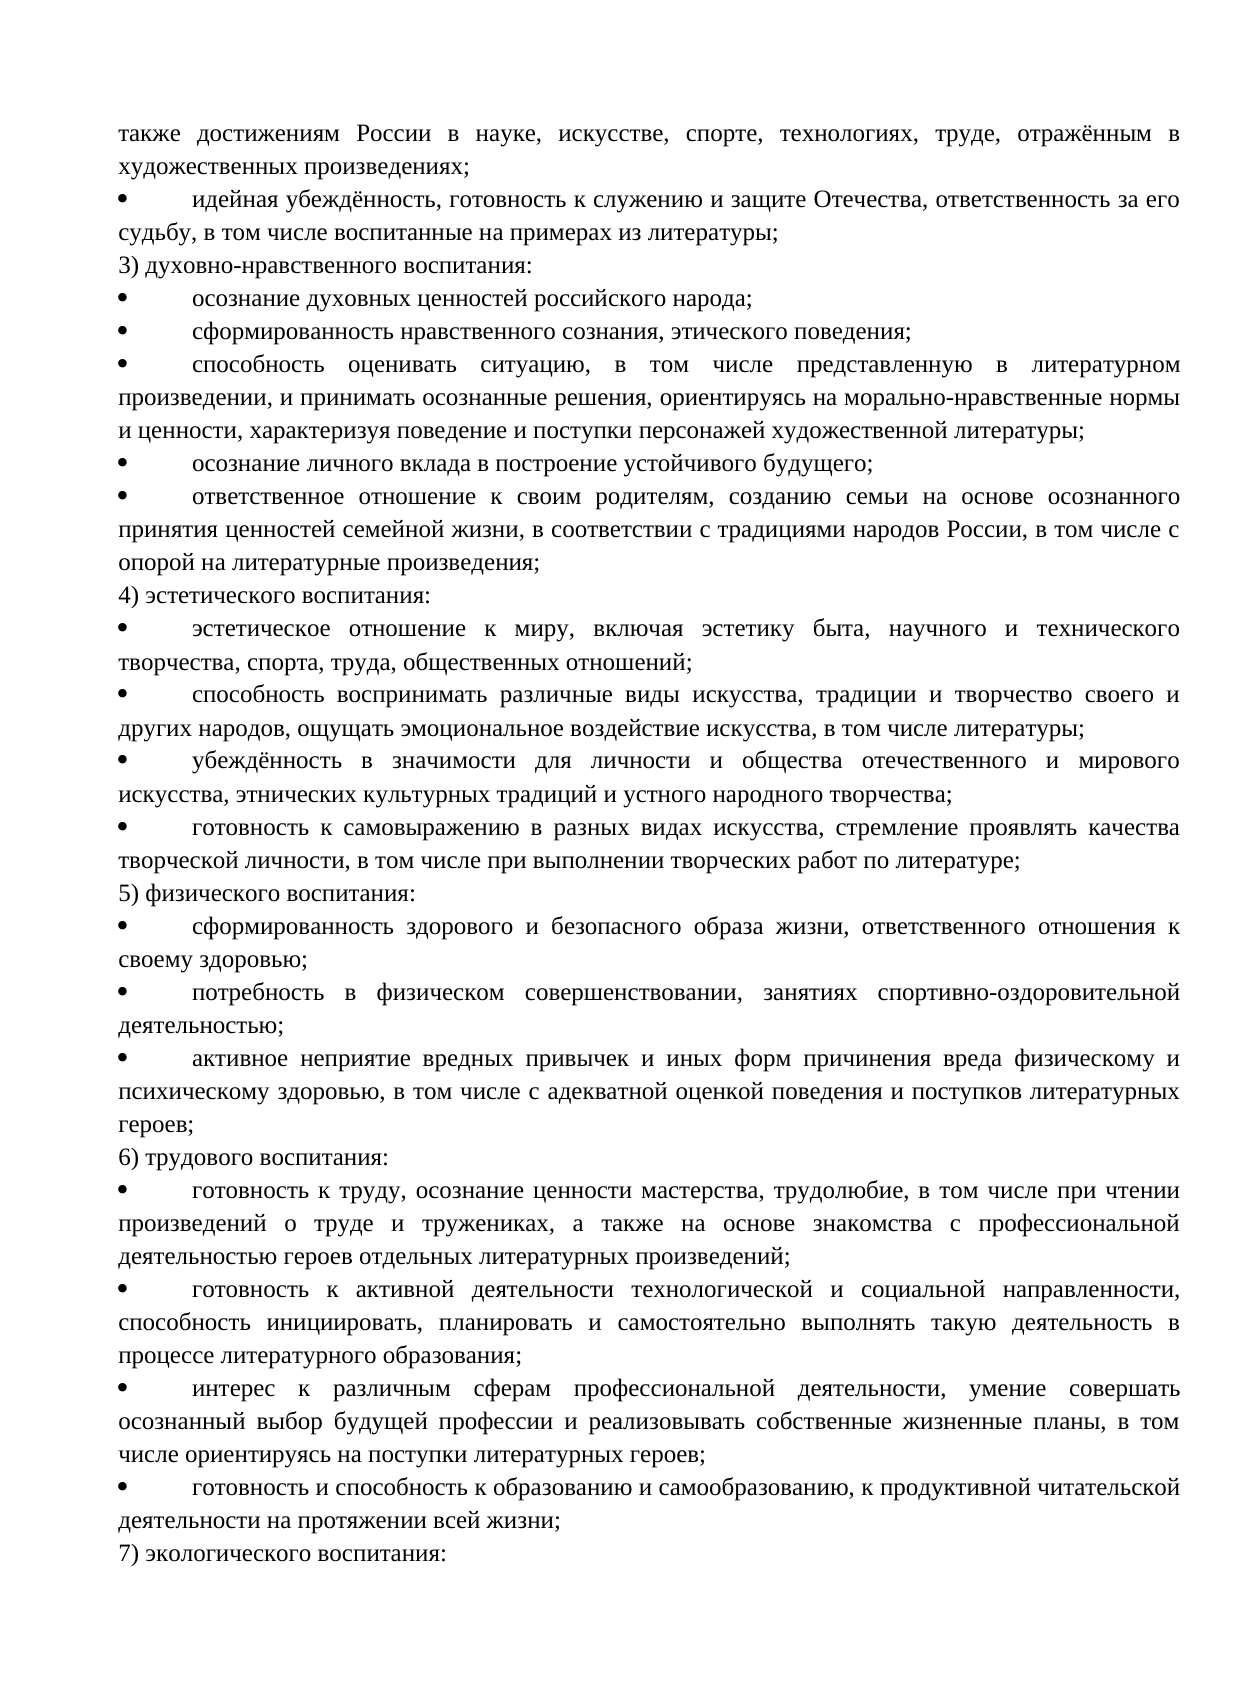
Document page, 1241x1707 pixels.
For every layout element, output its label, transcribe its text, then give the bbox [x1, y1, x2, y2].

list осознание духовных ценностей российского народа; [118, 283, 1181, 312]
text 5) физического воспитания: [118, 878, 1181, 906]
list активное неприятие вредных привычек и иных форм причинения вреда физическому и психическому здоровью, в том числе с адекватной оценкой поведения и поступков литературных героев; [118, 1043, 1181, 1138]
list готовность к труду, осознание ценности мастерства, трудолюбие, в том числе при чтении произведений о труде и тружениках, а также на основе знакомства с профессиональной деятельностью героев отдельных литературных произведений; [118, 1175, 1181, 1270]
list потребность в физическом совершенствовании, занятиях спортивно-оздоровительной деятельностью; [118, 977, 1181, 1038]
list готовность и способность к образованию и самообразованию, к продуктивной читательской деятельности на протяжении всей жизни; [118, 1472, 1181, 1534]
list сформированность нравственного сознания, этического поведения; [118, 316, 1181, 345]
list идейная убеждённость, готовность к служению и защите Отечества, ответственность за его судьбу, в том числе воспитанные на примерах из литературы; [118, 184, 1181, 246]
list готовность к активной деятельности технологической и социальной направленности, способность инициировать, планировать и самостоятельно выполнять такую деятельность в процессе литературного образования; [118, 1274, 1181, 1369]
list способность оценивать ситуацию, в том числе представленную в литературном произведении, и принимать осознанные решения, ориентируясь на морально-нравственные нормы и ценности, характеризуя поведение и поступки персонажей художественной литературы; [118, 349, 1181, 444]
list готовность к самовыражению в разных видах искусства, стремление проявлять качества творческой личности, в том числе при выполнении творческих работ по литературе; [118, 812, 1181, 873]
list эстетическое отношение к миру, включая эстетику быта, научного и технического творчества, спорта, труда, общественных отношений; [118, 613, 1181, 675]
list осознание личного вклада в построение устойчивого будущего; [118, 448, 1181, 477]
list сформированность здорового и безопасного образа жизни, ответственного отношения к своему здоровью; [118, 911, 1181, 972]
text 6) трудового воспитания: [118, 1142, 1181, 1171]
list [118, 118, 1181, 180]
list способность воспринимать различные виды искусства, традиции и творчество своего и других народов, ощущать эмоциональное воздействие искусства, в том числе литературы; [118, 679, 1181, 741]
text 7) экологического воспитания: [118, 1538, 1181, 1567]
list интерес к различным сферам профессиональной деятельности, умение совершать осознанный выбор будущей профессии и реализовывать собственные жизненные планы, в том числе ориентируясь на поступки литературных героев; [118, 1373, 1181, 1468]
text 4) эстетического воспитания: [118, 581, 1181, 609]
text 3) духовно-нравственного воспитания: [118, 250, 1181, 279]
list убеждённость в значимости для личности и общества отечественного и мирового искусства, этнических культурных традиций и устного народного творчества; [118, 746, 1181, 807]
list ответственное отношение к своим родителям, созданию семьи на основе осознанного принятия ценностей семейной жизни, в соответствии с традициями народов России, в том числе с опорой на литературные произведения; [118, 481, 1181, 576]
